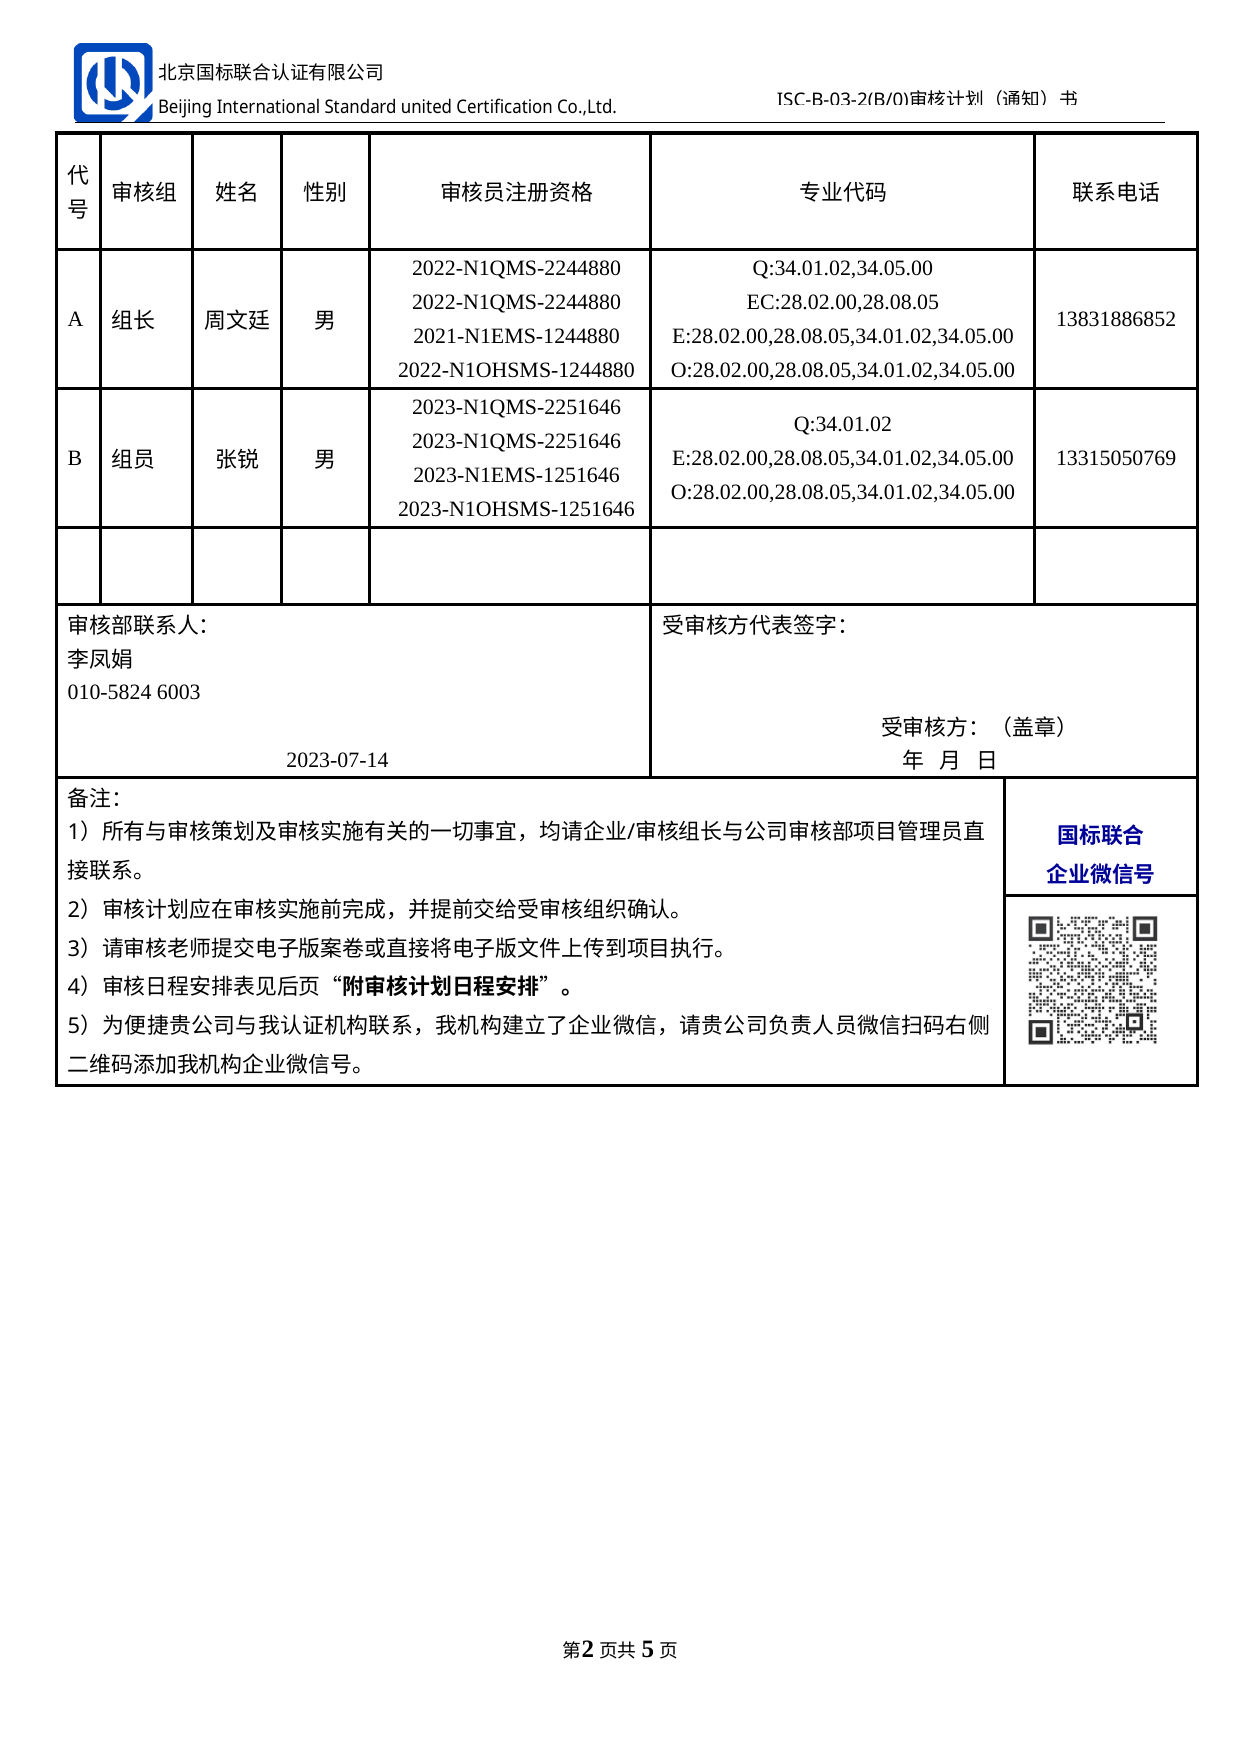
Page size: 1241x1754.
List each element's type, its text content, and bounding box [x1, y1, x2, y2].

table_cell 性别 [283, 135, 368, 248]
table_cell 受审核方代表签字： 受审核方：（盖章） 年 月 日 [652, 606, 1196, 776]
table_cell 周文廷 [194, 251, 280, 387]
table_cell 男 [283, 251, 368, 387]
table_cell 组员 [102, 390, 191, 526]
table_cell 男 [283, 390, 368, 526]
table_cell 备注： 1）所有与审核策划及审核实施有关的一切事宜，均请企业/审核组长与公司审核部项目管理员直接联系。 2）审核计划应在审核实施前完成，并提前交给受审核组织确认。 3）请审核老师提交电子版案卷或直接将电子版文件上传到项目执行。 4）审核日程安排表见后页“附审核计划日程安排”。 5）为便捷贵公司与我认证机构联系，我机构建立了企业微信，请贵公司负责人员微信扫码右侧二维码添加我机构企业微信号。 [58, 779, 1003, 1084]
picture [73, 43, 153, 123]
table_cell [371, 529, 649, 603]
table_cell 13831886852 [1036, 251, 1196, 387]
table_cell 联系电话 [1036, 135, 1196, 248]
table_cell [1006, 897, 1196, 1084]
table_cell 审核部联系人： 李凤娟 010-5824 6003 2023-07-14 [58, 606, 649, 776]
table_cell 姓名 [194, 135, 280, 248]
table_cell 审核组 [102, 135, 191, 248]
table_cell 国标联合 企业微信号 [1006, 779, 1196, 894]
table_cell 专业代码 [652, 135, 1033, 248]
table_cell 审核员注册资格 [371, 135, 649, 248]
table_cell 组长 [102, 251, 191, 387]
table_cell [58, 529, 99, 603]
table_cell Q:34.01.02,34.05.00 EC:28.02.00,28.08.05 E:28.02.00,28.08.05,34.01.02,34.05.00 O:28.02.00,28.08.05,34.01.02,34.05.00 [652, 251, 1033, 387]
picture [1020, 910, 1166, 1054]
table_cell A [58, 251, 99, 387]
table_cell 2022-N1QMS-2244880 2022-N1QMS-2244880 2021-N1EMS-1244880 2022-N1OHSMS-1244880 [371, 251, 649, 387]
table_cell 2023-N1QMS-2251646 2023-N1QMS-2251646 2023-N1EMS-1251646 2023-N1OHSMS-1251646 [371, 390, 649, 526]
table_cell B [58, 390, 99, 526]
table_cell 13315050769 [1036, 390, 1196, 526]
table_cell 代号 [58, 135, 99, 248]
table_cell Q:34.01.02 E:28.02.00,28.08.05,34.01.02,34.05.00 O:28.02.00,28.08.05,34.01.02,34.05.00 [652, 390, 1033, 526]
table_cell 张锐 [194, 390, 280, 526]
table_cell [1036, 529, 1196, 603]
table_cell [283, 529, 368, 603]
table_cell [652, 529, 1033, 603]
table_cell [194, 529, 280, 603]
table_cell [102, 529, 191, 603]
